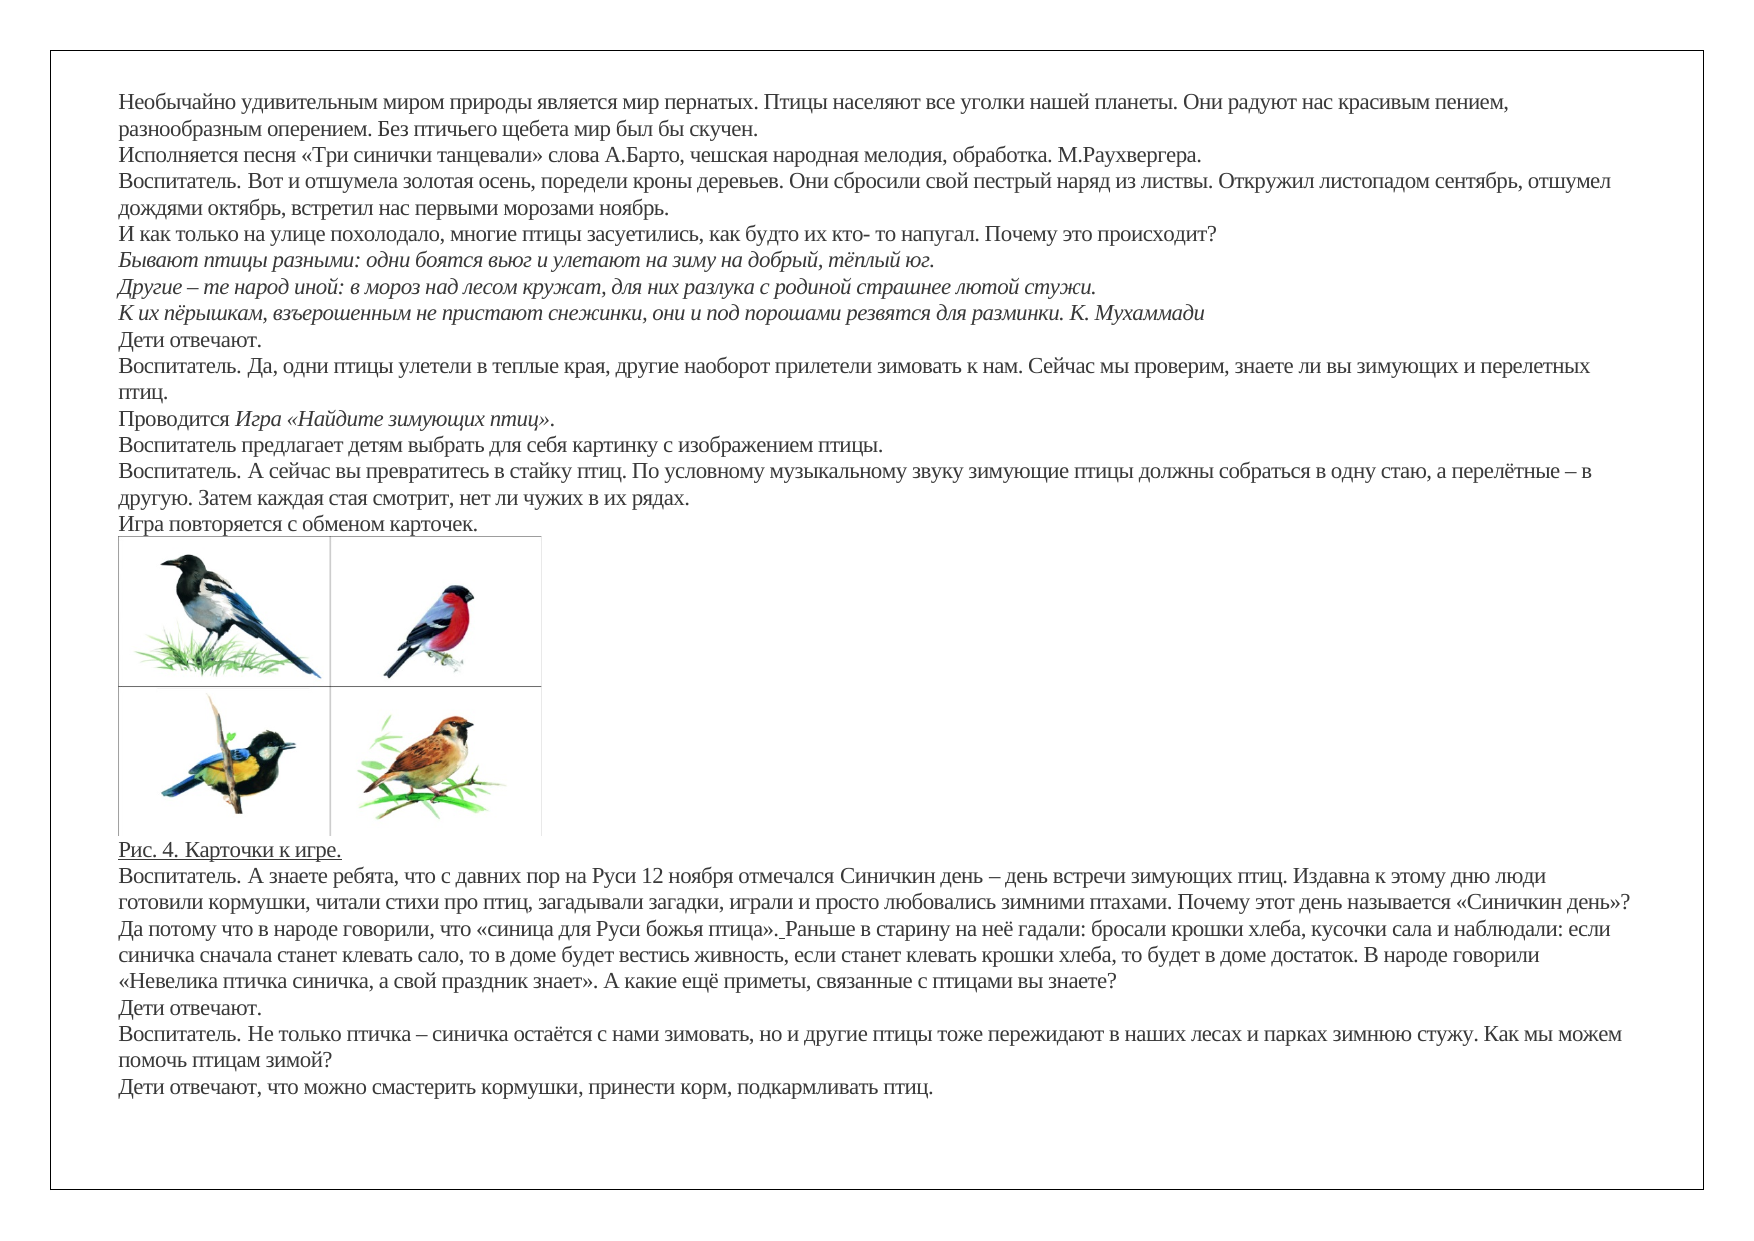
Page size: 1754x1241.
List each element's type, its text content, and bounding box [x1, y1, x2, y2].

picture [118, 536, 542, 836]
text Необычайно удивительным миром природы является мир пернатых. Птицы населяют все уголки нашей планеты. Они радуют нас красивым пением, разнообразным оперением. Без птичьего щебета мир был бы скучен. [118, 88, 1636, 141]
text Воспитатель. Вот и отшумела золотая осень, поредели кроны деревьев. Они сбросили свой пестрый наряд из листвы. Откружил листопадом сентябрь, отшумел дождями октябрь, встретил нас первыми морозами ноябрь. [118, 167, 1636, 220]
text Игра повторяется с обменом карточек. [118, 510, 1636, 536]
text Воспитатель. Да, одни птицы улетели в теплые края, другие наоборот прилетели зимовать к нам. Сейчас мы проверим, знаете ли вы зимующих и перелетных птиц. [118, 352, 1636, 405]
text Воспитатель. А сейчас вы превратитесь в стайку птиц. По условному музыкальному звуку зимующие птицы должны собраться в одну стаю, а перелётные – в другую. Затем каждая стая смотрит, нет ли чужих в их рядах. [118, 457, 1636, 510]
text И как только на улице похолодало, многие птицы засуетились, как будто их кто- то напугал. Почему это происходит? [118, 220, 1636, 247]
text Проводится Игра «Найдите зимующих птиц». [118, 405, 1636, 431]
text К их пёрышкам, взъерошенным не пристают снежинки, они и под порошами резвятся для разминки. К. Мухаммади [118, 299, 1636, 326]
text Бывают птицы разными: одни боятся вьюг и улетают на зиму на добрый, тёплый юг. [118, 247, 1636, 273]
text Дети отвечают. [118, 326, 1636, 352]
text Рис. 4. Карточки к игре. [118, 836, 1636, 862]
text Дети отвечают. [118, 994, 1636, 1020]
text Дети отвечают, что можно смастерить кормушки, принести корм, подкармливать птиц. [118, 1073, 1636, 1099]
text Воспитатель предлагает детям выбрать для себя картинку с изображением птицы. [118, 431, 1636, 457]
text Другие – те народ иной: в мороз над лесом кружат, для них разлука с родиной страшнее лютой стужи. [118, 273, 1636, 299]
text Воспитатель. Не только птичка – синичка остаётся с нами зимовать, но и другие птицы тоже пережидают в наших лесах и парках зимнюю стужу. Как мы можем помочь птицам зимой? [118, 1020, 1636, 1073]
text Воспитатель. А знаете ребята, что с давних пор на Руси 12 ноября отмечался Синичкин день – день встречи зимующих птиц. Издавна к этому дню люди готовили кормушки, читали стихи про птиц, загадывали загадки, играли и просто любовались зимними птахами. Почему этот день называется «Синичкин день»? Да потому что в народе говорили, что «синица для Руси божья птица». Раньше в старину на неё гадали: бросали крошки хлеба, кусочки сала и наблюдали: если синичка сначала станет клевать сало, то в доме будет вестись живность, если станет клевать крошки хлеба, то будет в доме достаток. В народе говорили «Невелика птичка синичка, а свой праздник знает». А какие ещё приметы, связанные с птицами вы знаете? [118, 862, 1636, 994]
text Исполняется песня «Три синички танцевали» слова А.Барто, чешская народная мелодия, обработка. М.Раухвергера. [118, 141, 1636, 167]
